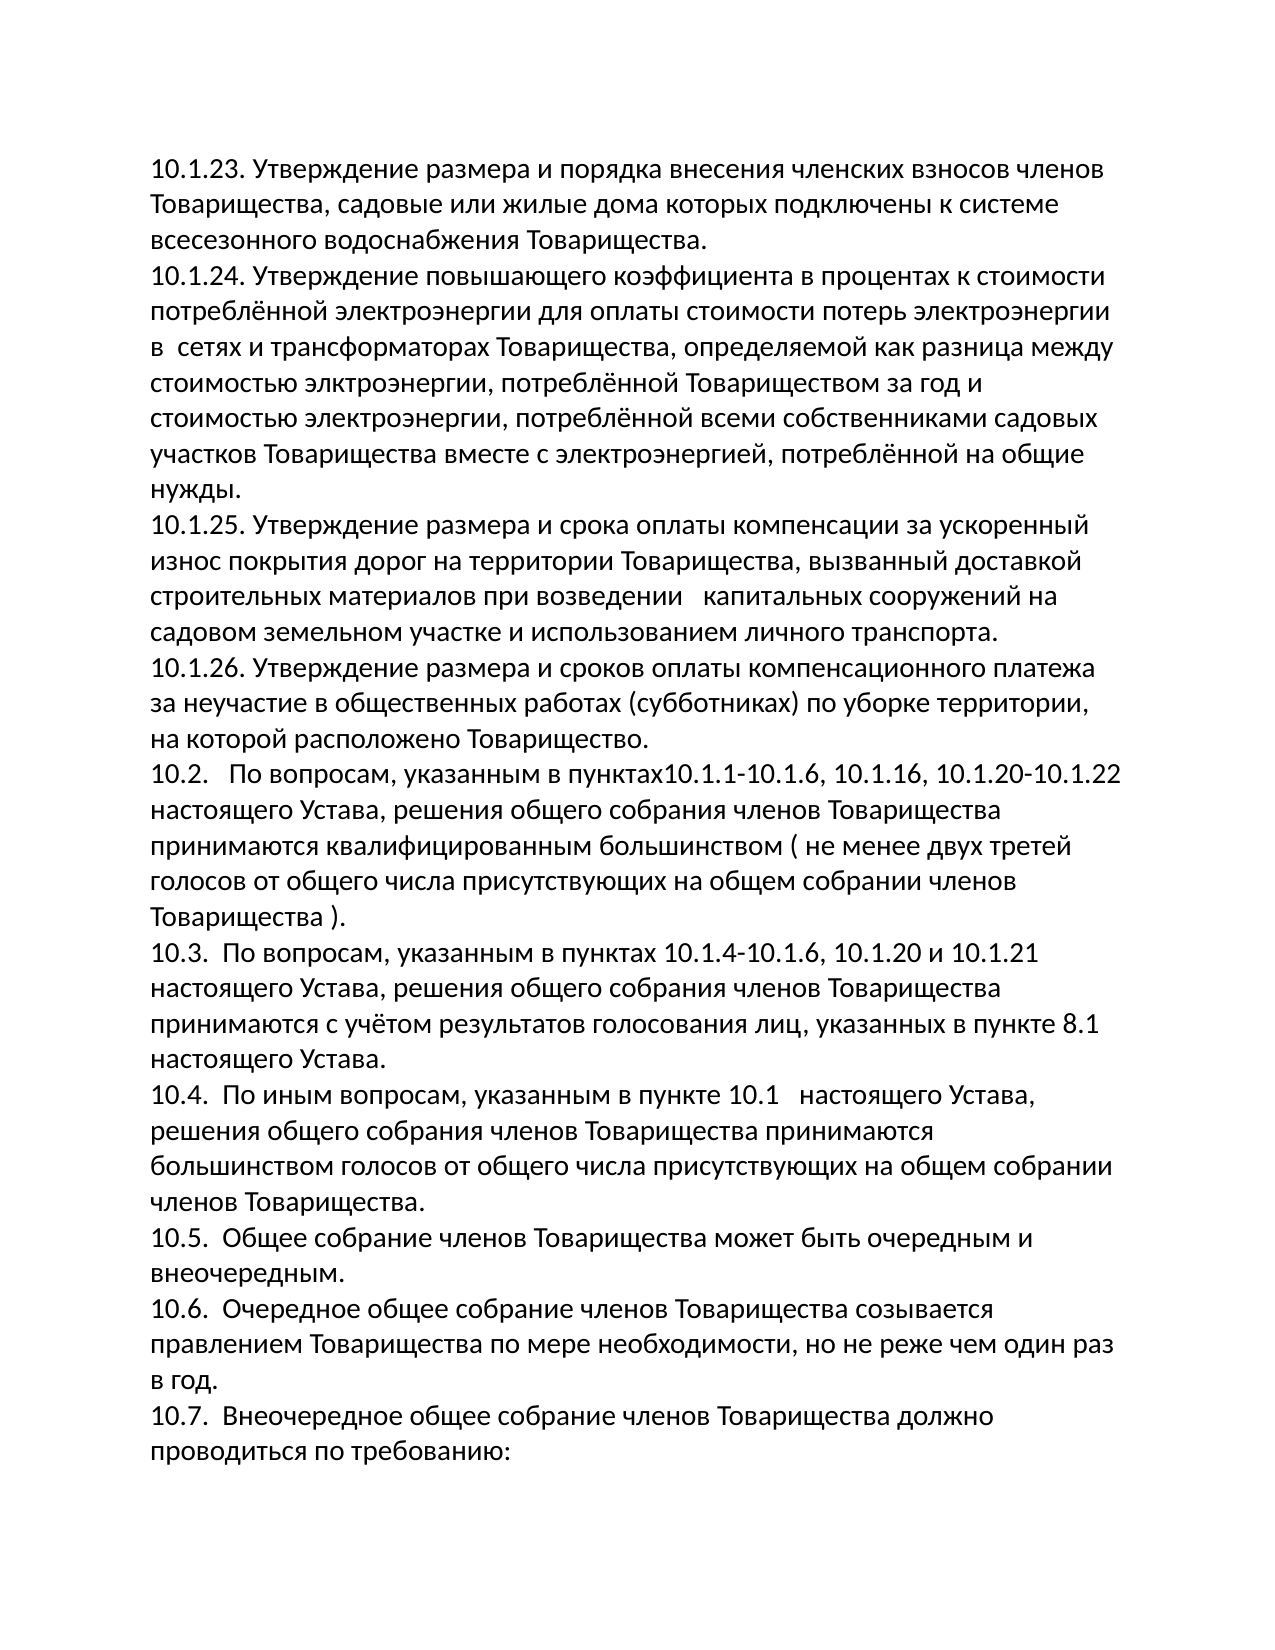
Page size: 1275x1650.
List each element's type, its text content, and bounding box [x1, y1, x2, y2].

text 10.4. По иным вопросам, указанным в пункте 10.1 настоящего Устава, решения общего собрания членов Товарищества принимаются большинством голосов от общего числа присутствующих на общем собрании членов Товарищества. [150, 1076, 1125, 1219]
text 10.1.25. Утверждение размера и срока оплаты компенсации за ускоренный износ покрытия дорог на территории Товарищества, вызванный доставкой строительных материалов при возведении капитальных сооружений на садовом земельном участке и использованием личного транспорта. [150, 506, 1125, 649]
text 10.1.24. Утверждение повышающего коэффициента в процентах к стоимости потреблённой электроэнергии для оплаты стоимости потерь электроэнергии в сетях и трансформаторах Товарищества, определяемой как разница между стоимостью элктроэнергии, потреблённой Товариществом за год и стоимостью электроэнергии, потреблённой всеми собственниками садовых участков Товарищества вместе с электроэнергией, потреблённой на общие нужды. [150, 257, 1125, 506]
text 10.7. Внеочередное общее собрание членов Товарищества должно проводиться по требованию: [150, 1397, 1125, 1468]
text 10.1.23. Утверждение размера и порядка внесения членских взносов членов Товарищества, садовые или жилые дома которых подключены к системе всесезонного водоснабжения Товарищества. [150, 150, 1125, 257]
text 10.5. Общее собрание членов Товарищества может быть очередным и внеочередным. [150, 1219, 1125, 1290]
text 10.6. Очередное общее собрание членов Товарищества созывается правлением Товарищества по мере необходимости, но не реже чем один раз в год. [150, 1290, 1125, 1397]
text 10.3. По вопросам, указанным в пунктах 10.1.4-10.1.6, 10.1.20 и 10.1.21 настоящего Устава, решения общего собрания членов Товарищества принимаются с учётом результатов голосования лиц, указанных в пункте 8.1 настоящего Устава. [150, 934, 1125, 1076]
text 10.1.26. Утверждение размера и сроков оплаты компенсационного платежа за неучастие в общественных работах (субботниках) по уборке территории, на которой расположено Товарищество. [150, 649, 1125, 756]
text 10.2. По вопросам, указанным в пунктах10.1.1-10.1.6, 10.1.16, 10.1.20-10.1.22 настоящего Устава, решения общего собрания членов Товарищества принимаются квалифицированным большинством ( не менее двух третей голосов от общего числа присутствующих на общем собрании членов Товарищества ). [150, 756, 1125, 934]
